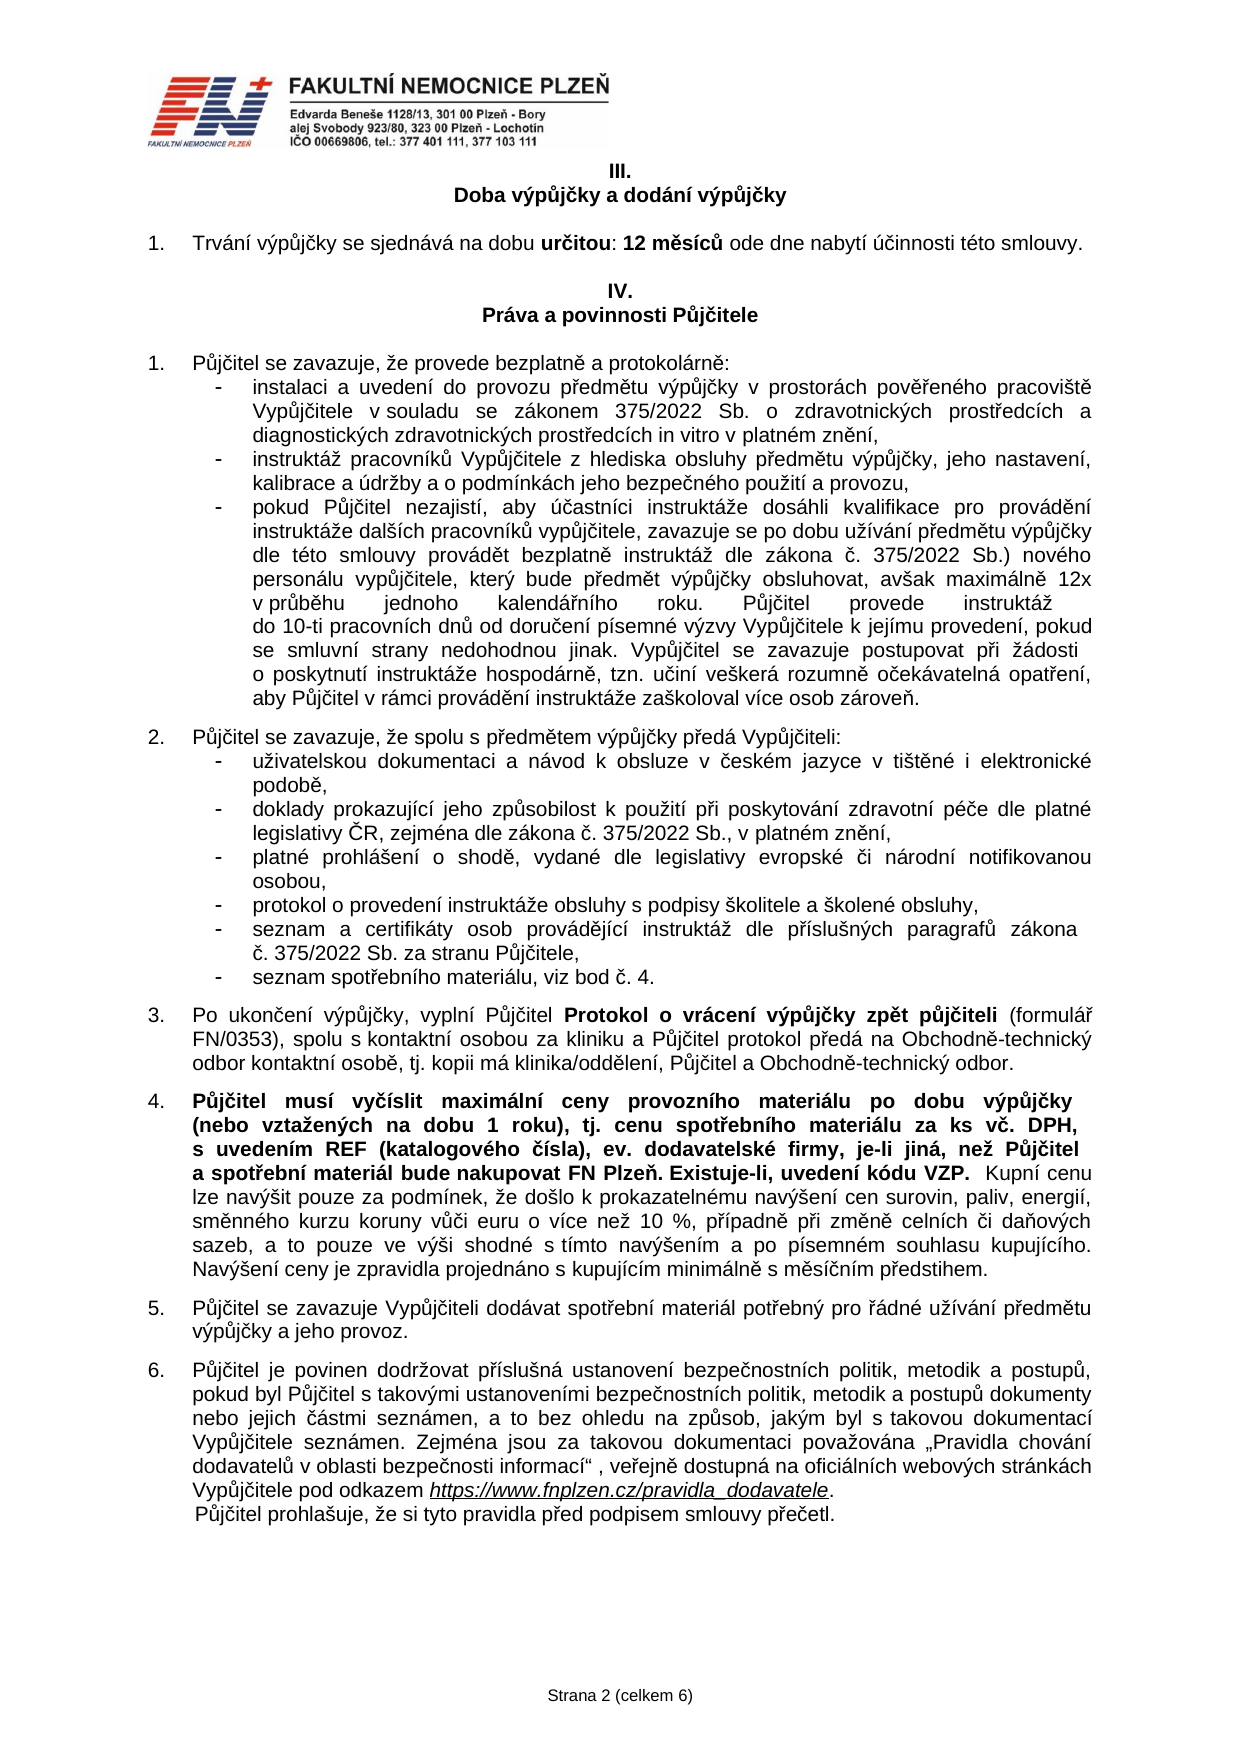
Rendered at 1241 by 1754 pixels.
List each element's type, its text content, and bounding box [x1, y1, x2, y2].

list Po ukončení výpůjčky, vyplní Půjčitel Protokol o vrácení výpůjčky zpět půjčiteli (formulář FN/0353), spolu s kontaktní osobou za kliniku a Půjčitel protokol předá na Obchodně-technický odbor kontaktní osobě, tj. kopii má klinika/oddělení, Půjčitel a Obchodně-technický odbor. [148, 1003, 1092, 1075]
list uživatelskou dokumentaci a návod k obsluze v českém jazyce v tištěné i elektronické podobě, [215, 748, 1092, 797]
text III. [148, 159, 1092, 183]
list Trvání výpůjčky se sjednává na dobu určitou: 12 měsíců ode dne nabytí účinnosti této smlouvy. [148, 231, 1092, 255]
list instruktáž pracovníků Vypůjčitele z hlediska obsluhy předmětu výpůjčky, jeho nastavení, kalibrace a údržby a o podmínkách jeho bezpečného použití a provozu, [215, 446, 1092, 494]
list Půjčitel se zavazuje Vypůjčiteli dodávat spotřební materiál potřebný pro řádné užívání předmětu výpůjčky a jeho provoz. [148, 1295, 1092, 1343]
list instalaci a uvedení do provozu předmětu výpůjčky v prostorách pověřeného pracoviště Vypůjčitele v souladu se zákonem 375/2022 Sb. o zdravotnických prostředcích a diagnostických zdravotnických prostředcích in vitro v platném znění, [215, 374, 1092, 446]
text IV. [148, 279, 1092, 303]
text Práva a povinnosti Půjčitele [148, 303, 1092, 327]
list Půjčitel se zavazuje, že provede bezplatně a protokolárně: [148, 351, 1092, 374]
list Půjčitel je povinen dodržovat příslušná ustanovení bezpečnostních politik, metodik a postupů, pokud byl Půjčitel s takovými ustanoveními bezpečnostních politik, metodik a postupů dokumenty nebo jejich částmi seznámen, a to bez ohledu na způsob, jakým byl s takovou dokumentací Vypůjčitele seznámen. Zejména jsou za takovou dokumentaci považována „Pravidla chování dodavatelů v oblasti bezpečnosti informací“ , veřejně dostupná na oficiálních webových stránkách Vypůjčitele pod odkazem https://www.fnplzen.cz/pravidla_dodavatele. [148, 1358, 1092, 1501]
list Půjčitel musí vyčíslit maximální ceny provozního materiálu po dobu výpůjčky (nebo vztažených na dobu 1 roku), tj. cenu spotřebního materiálu za ks vč. DPH, s uvedením REF (katalogového čísla), ev. dodavatelské firmy, je-li jiná, než Půjčitel a spotřební materiál bude nakupovat FN Plzeň. Existuje-li, uvedení kódu VZP. Kupní cenu lze navýšit pouze za podmínek, že došlo k prokazatelnému navýšení cen surovin, paliv, energií, směnného kurzu koruny vůči euru o více než 10 %, případně při změně celních či daňových sazeb, a to pouze ve výši shodné s tímto navýšením a po písemném souhlasu kupujícího. Navýšení ceny je zpravidla projednáno s kupujícím minimálně s měsíčním předstihem. [148, 1089, 1092, 1281]
list platné prohlášení o shodě, vydané dle legislativy evropské či národní notifikovanou osobou, [215, 844, 1092, 893]
text Doba výpůjčky a dodání výpůjčky [148, 183, 1092, 207]
list doklady prokazující jeho způsobilost k použití při poskytování zdravotní péče dle platné legislativy ČR, zejména dle zákona č. 375/2022 Sb., v platném znění, [215, 797, 1092, 844]
list Půjčitel se zavazuje, že spolu s předmětem výpůjčky předá Vypůjčiteli: [148, 724, 1092, 748]
list seznam spotřebního materiálu, viz bod č. 4. [215, 965, 1092, 989]
picture [147, 73, 609, 148]
list pokud Půjčitel nezajistí, aby účastníci instruktáže dosáhli kvalifikace pro provádění instruktáže dalších pracovníků vypůjčitele, zavazuje se po dobu užívání předmětu výpůjčky dle této smlouvy provádět bezplatně instruktáž dle zákona č. 375/2022 Sb.) nového personálu vypůjčitele, který bude předmět výpůjčky obsluhovat, avšak maximálně 12x v průběhu jednoho kalendářního roku. Půjčitel provede instruktáž do 10-ti pracovních dnů od doručení písemné výzvy Vypůjčitele k jejímu provedení, pokud se smluvní strany nedohodnou jinak. Vypůjčitel se zavazuje postupovat při žádosti o poskytnutí instruktáže hospodárně, tzn. učiní veškerá rozumně očekávatelná opatření, aby Půjčitel v rámci provádění instruktáže zaškoloval více osob zároveň. [215, 494, 1092, 710]
list protokol o provedení instruktáže obsluhy s podpisy školitele a školené obsluhy, [215, 893, 1092, 917]
text Půjčitel prohlašuje, že si tyto pravidla před podpisem smlouvy přečetl. [177, 1501, 1092, 1525]
list seznam a certifikáty osob provádějící instruktáž dle příslušných paragrafů zákona č. 375/2022 Sb. za stranu Půjčitele, [215, 917, 1092, 965]
